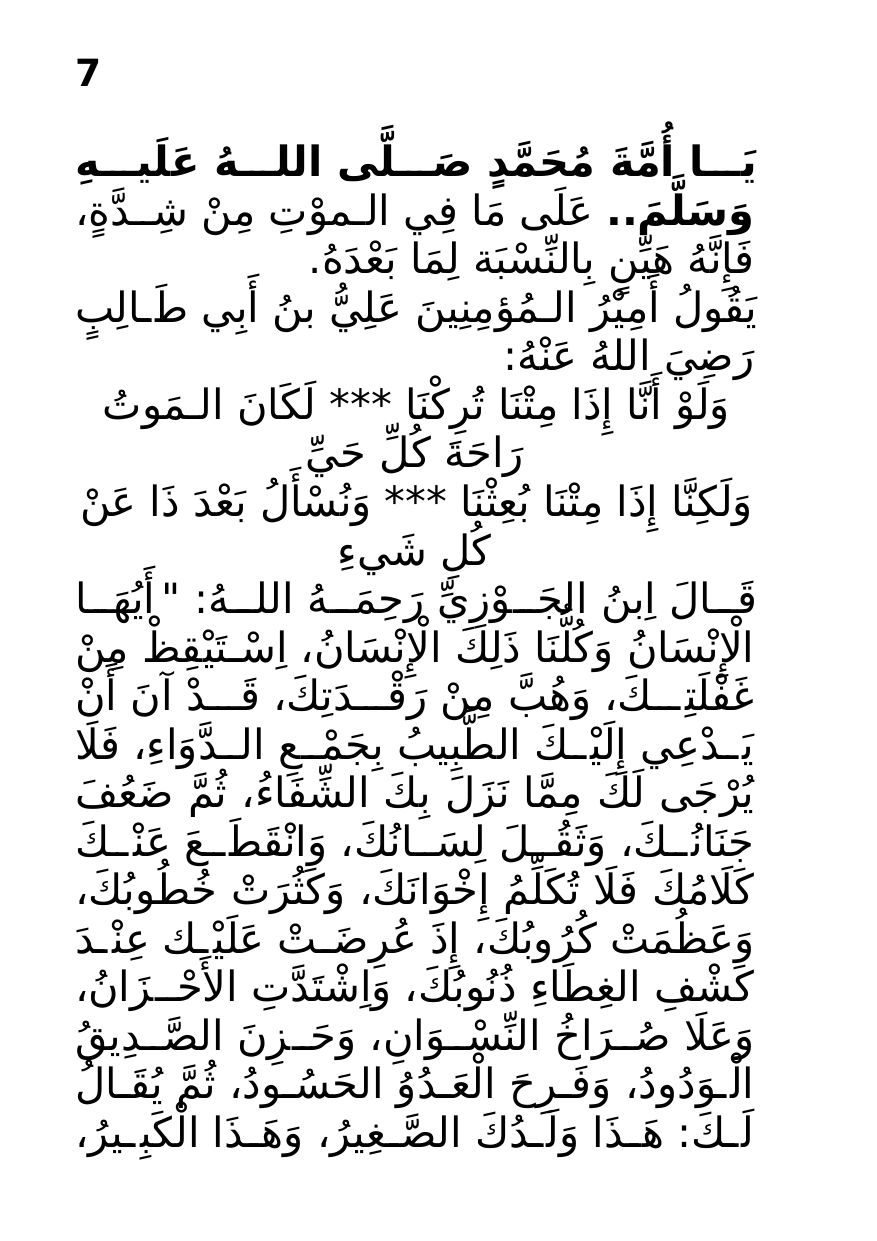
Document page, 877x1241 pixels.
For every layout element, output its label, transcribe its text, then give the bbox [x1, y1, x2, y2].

text وَلَكِنَّا إِذَا مِتْنَا بُعِثْنَا *** وَنُسْأَلُ بَعْدَ ذَا عَنْ كُلِ شَيءِ [75, 478, 757, 575]
text وَلَوْ أَنَّا إِذَا مِتْنَا تُرِكْنَا *** لَكَانَ الـمَوتُ رَاحَةَ كُلِّ حَيِّ [75, 381, 757, 478]
text يَقُولُ أَمِيْرُ الـمُؤمِنِينَ عَلِيُّ بنُ أَبِي طَالِبٍ رَضِيَ اللهُ عَنْهُ: [75, 284, 757, 381]
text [75, 575, 757, 1157]
text يَا أُمَّةَ مُحَمَّدٍ صَلَّى اللهُ عَلَيهِ وَسَلَّمَ.. عَلَى مَا فِي الـموْتِ مِنْ شِدَّةٍ، فَإِنَّهُ هَيِّنٍ بِالنِّسْبَة لِمَا بَعْدَهُ. [75, 138, 757, 284]
